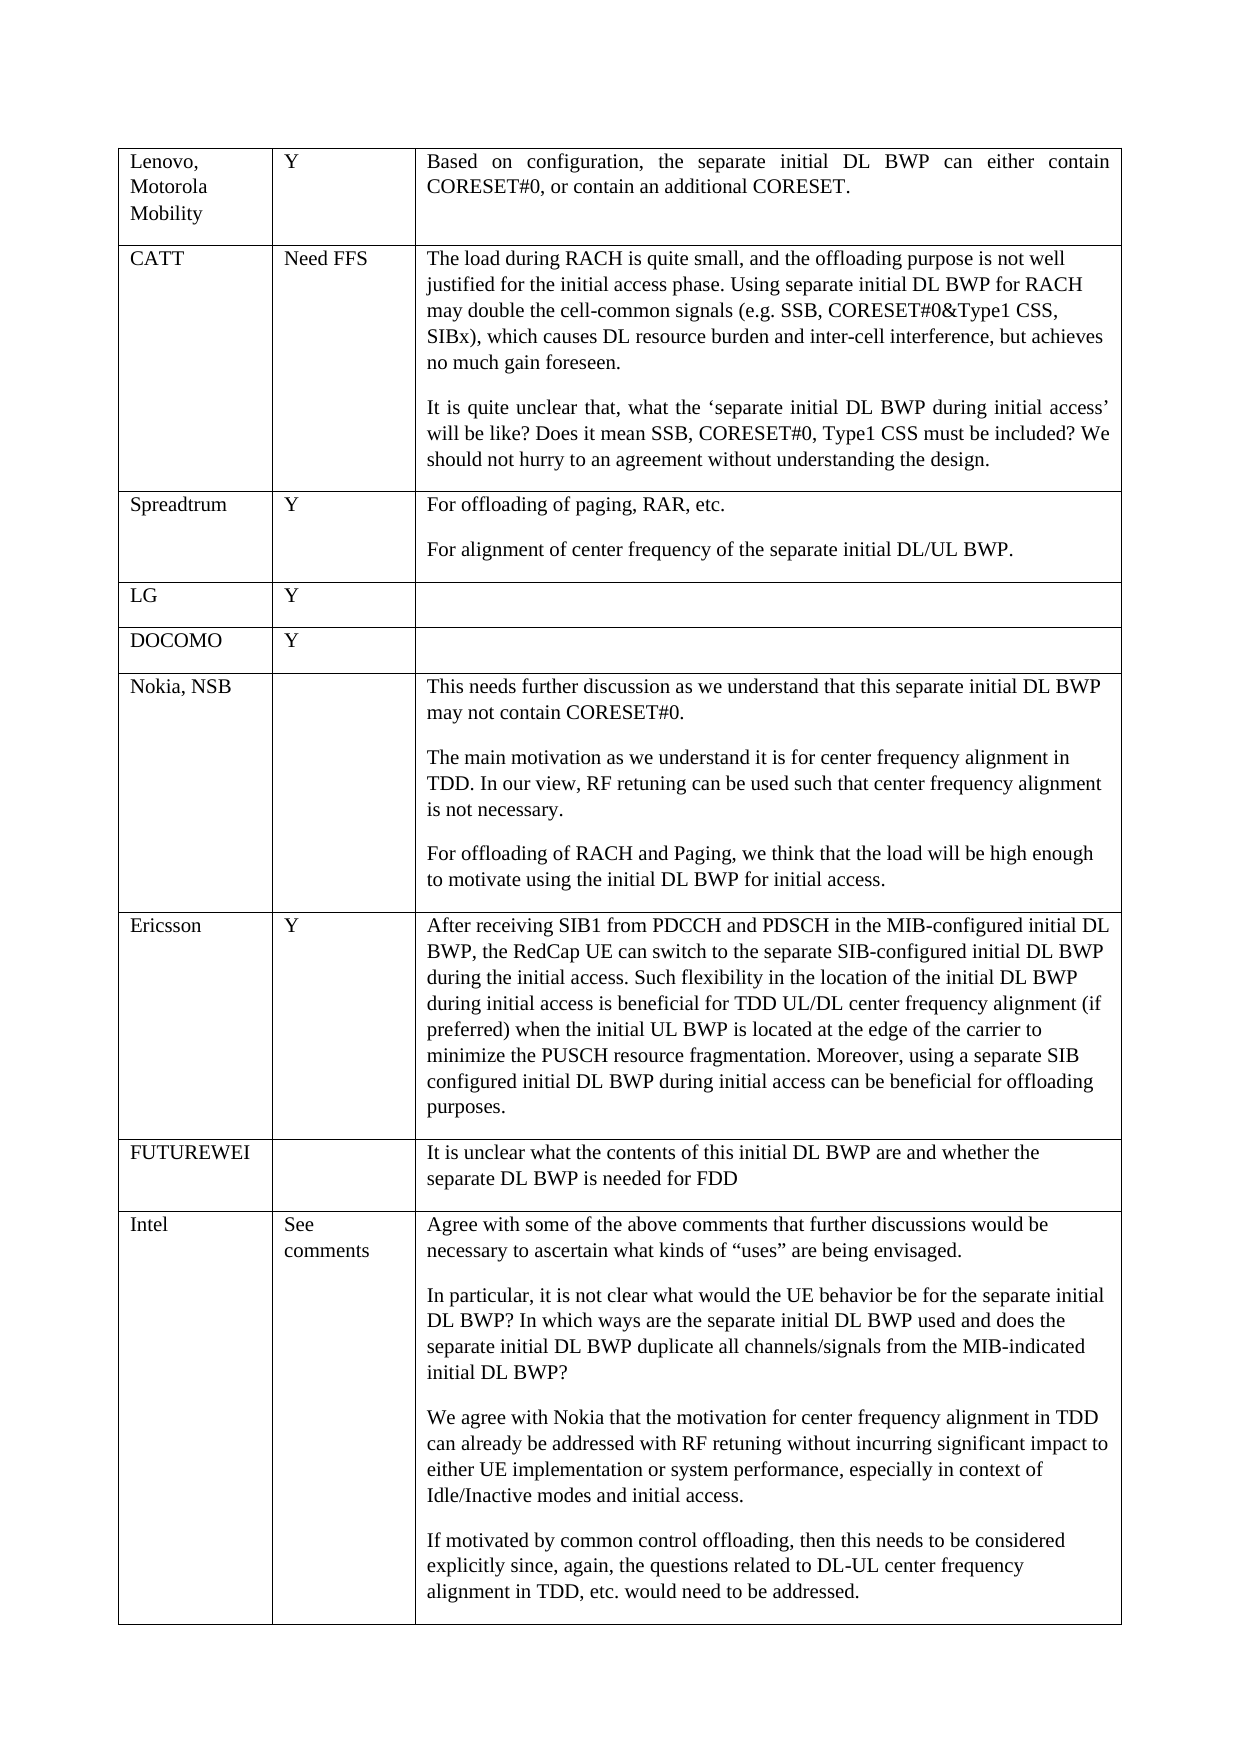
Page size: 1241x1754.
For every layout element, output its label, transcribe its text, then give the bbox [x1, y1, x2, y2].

table_cell For offloading of paging, RAR, etc. For alignment of center frequency of the separate initial DL/UL BWP. [416, 492, 1121, 582]
table_cell This needs further discussion as we understand that this separate initial DL BWP may not contain CORESET#0. The main motivation as we understand it is for center frequency alignment in TDD. In our view, RF retuning can be used such that center frequency alignment is not necessary. For offloading of RACH and Paging, we think that the load will be high enough to motivate using the initial DL BWP for initial access. [416, 674, 1121, 912]
table_cell Y [273, 628, 415, 673]
table_cell Y [273, 583, 415, 627]
table_cell [273, 674, 415, 912]
table_cell [416, 583, 1121, 627]
table_cell Y [273, 149, 415, 245]
table_cell After receiving SIB1 from PDCCH and PDSCH in the MIB-configured initial DL BWP, the RedCap UE can switch to the separate SIB-configured initial DL BWP during the initial access. Such flexibility in the location of the initial DL BWP during initial access is beneficial for TDD UL/DL center frequency alignment (if preferred) when the initial UL BWP is located at the edge of the carrier to minimize the PUSCH resource fragmentation. Moreover, using a separate SIB configured initial DL BWP during initial access can be beneficial for offloading purposes. [416, 913, 1121, 1139]
table_cell Spreadtrum [119, 492, 272, 582]
table_cell Ericsson [119, 913, 272, 1139]
table_cell Based on configuration, the separate initial DL BWP can either contain CORESET#0, or contain an additional CORESET. [416, 149, 1121, 245]
table_cell [416, 628, 1121, 673]
table_cell FUTUREWEI [119, 1140, 272, 1211]
table_cell Need FFS [273, 246, 415, 491]
table_cell LG [119, 583, 272, 627]
table_cell Y [273, 913, 415, 1139]
table_cell Y [273, 492, 415, 582]
table_cell See comments [273, 1212, 415, 1624]
table_cell DOCOMO [119, 628, 272, 673]
table_cell Nokia, NSB [119, 674, 272, 912]
table_cell Intel [119, 1212, 272, 1624]
table_cell It is unclear what the contents of this initial DL BWP are and whether the separate DL BWP is needed for FDD [416, 1140, 1121, 1211]
table_cell CATT [119, 246, 272, 491]
table_cell Agree with some of the above comments that further discussions would be necessary to ascertain what kinds of “uses” are being envisaged. In particular, it is not clear what would the UE behavior be for the separate initial DL BWP? In which ways are the separate initial DL BWP used and does the separate initial DL BWP duplicate all channels/signals from the MIB-indicated initial DL BWP? We agree with Nokia that the motivation for center frequency alignment in TDD can already be addressed with RF retuning without incurring significant impact to either UE implementation or system performance, especially in context of Idle/Inactive modes and initial access. If motivated by common control offloading, then this needs to be considered explicitly since, again, the questions related to DL-UL center frequency alignment in TDD, etc. would need to be addressed. [416, 1212, 1121, 1624]
table_cell [273, 1140, 415, 1211]
table_cell Lenovo, Motorola Mobility [119, 149, 272, 245]
table_cell The load during RACH is quite small, and the offloading purpose is not well justified for the initial access phase. Using separate initial DL BWP for RACH may double the cell-common signals (e.g. SSB, CORESET#0&Type1 CSS, SIBx), which causes DL resource burden and inter-cell interference, but achieves no much gain foreseen. It is quite unclear that, what the ‘separate initial DL BWP during initial access’ will be like? Does it mean SSB, CORESET#0, Type1 CSS must be included? We should not hurry to an agreement without understanding the design. [416, 246, 1121, 491]
